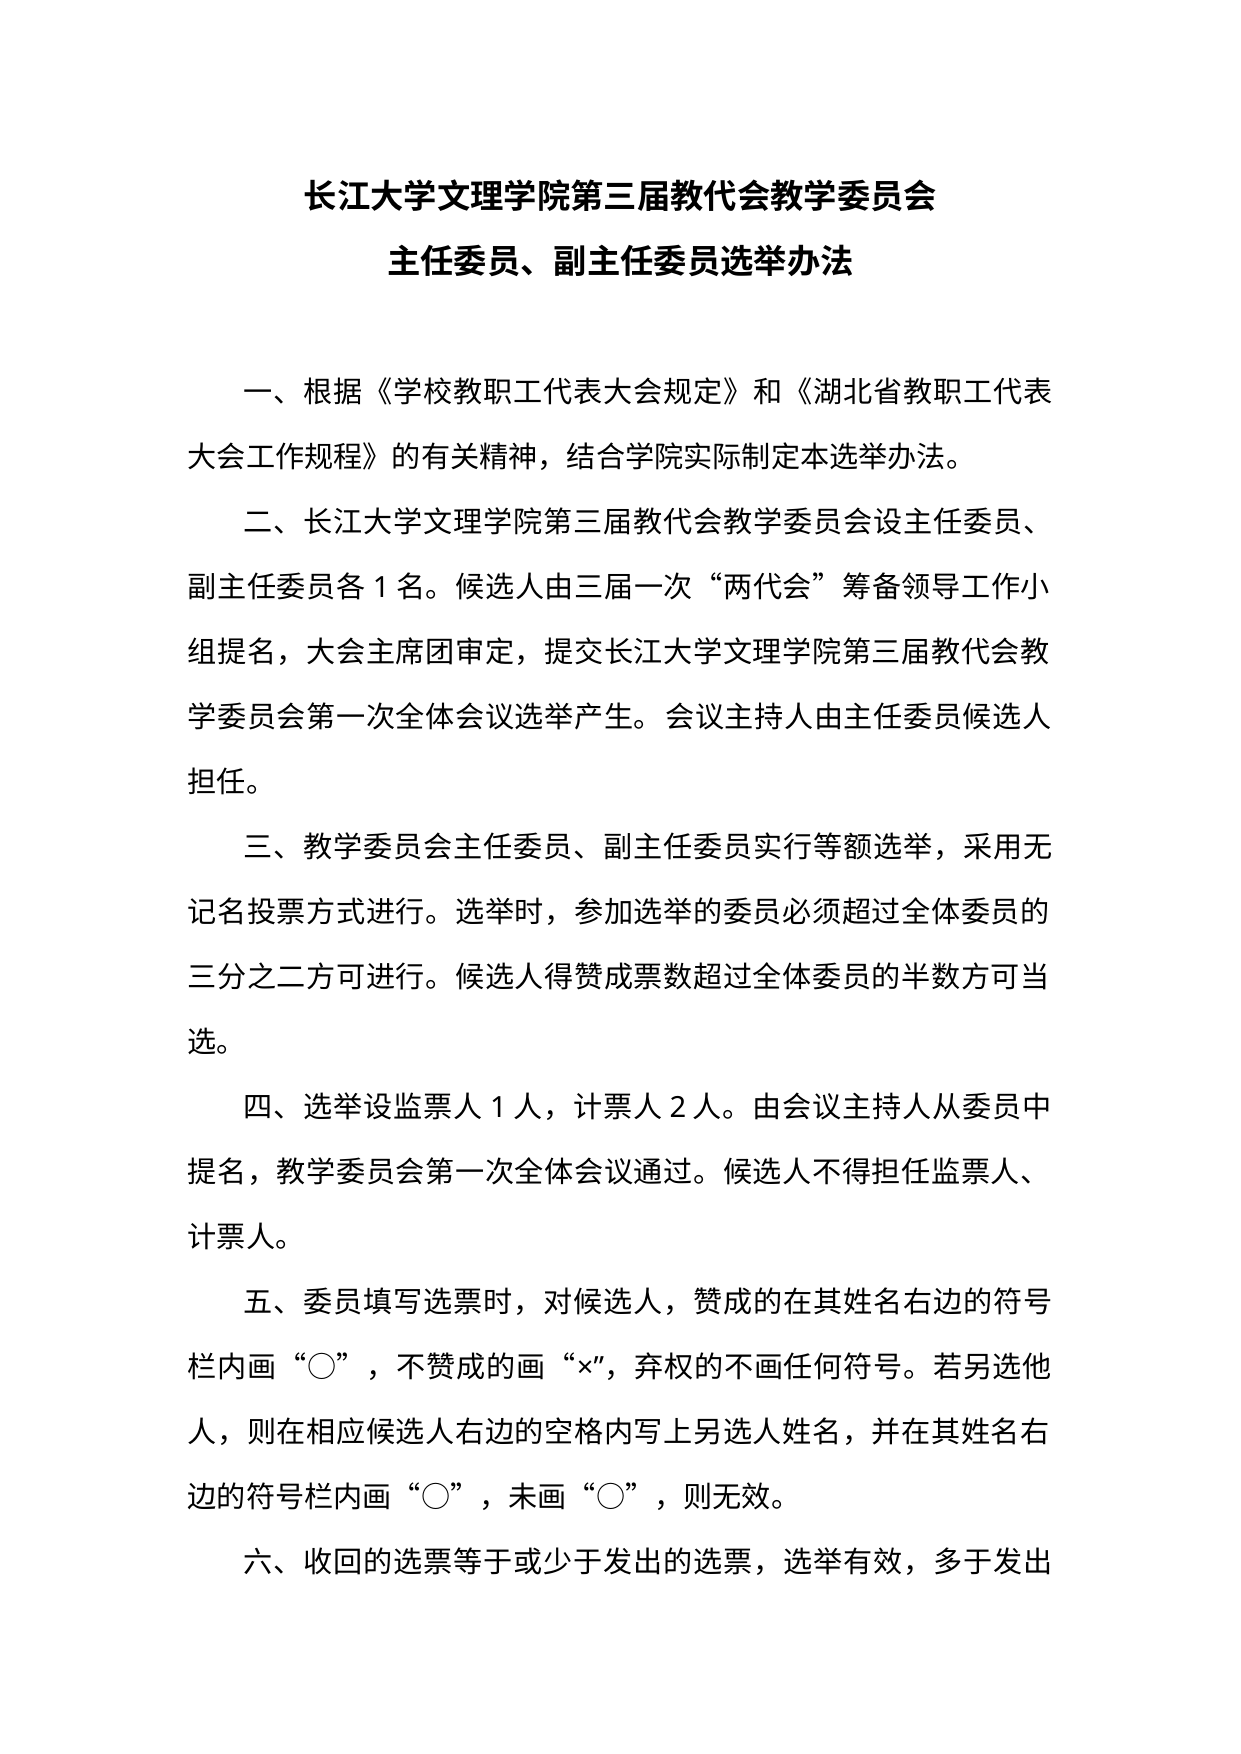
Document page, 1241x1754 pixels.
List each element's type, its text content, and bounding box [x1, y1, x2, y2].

text 三、教学委员会主任委员、副主任委员实行等额选举，采用无记名投票方式进行。选举时，参加选举的委员必须超过全体委员的三分之二方可进行。候选人得赞成票数超过全体委员的半数方可当选。 [187, 812, 1053, 1072]
text 四、选举设监票人1人，计票人2人。由会议主持人从委员中提名，教学委员会第一次全体会议通过。候选人不得担任监票人、计票人。 [187, 1072, 1053, 1267]
text 一、根据《学校教职工代表大会规定》和《湖北省教职工代表大会工作规程》的有关精神，结合学院实际制定本选举办法。 [187, 357, 1053, 487]
text 五、委员填写选票时，对候选人，赞成的在其姓名右边的符号栏内画“○”，不赞成的画“×”，弃权的不画任何符号。若另选他人，则在相应候选人右边的空格内写上另选人姓名，并在其姓名右边的符号栏内画“○”，未画“○”，则无效。 [187, 1267, 1053, 1527]
text 长江大学文理学院第三届教代会教学委员会 [187, 162, 1053, 227]
text 主任委员、副主任委员选举办法 [187, 227, 1053, 292]
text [187, 1527, 1053, 1592]
text 二、长江大学文理学院第三届教代会教学委员会设主任委员、副主任委员各1名。候选人由三届一次“两代会”筹备领导工作小组提名，大会主席团审定，提交长江大学文理学院第三届教代会教学委员会第一次全体会议选举产生。会议主持人由主任委员候选人担任。 [187, 487, 1053, 812]
